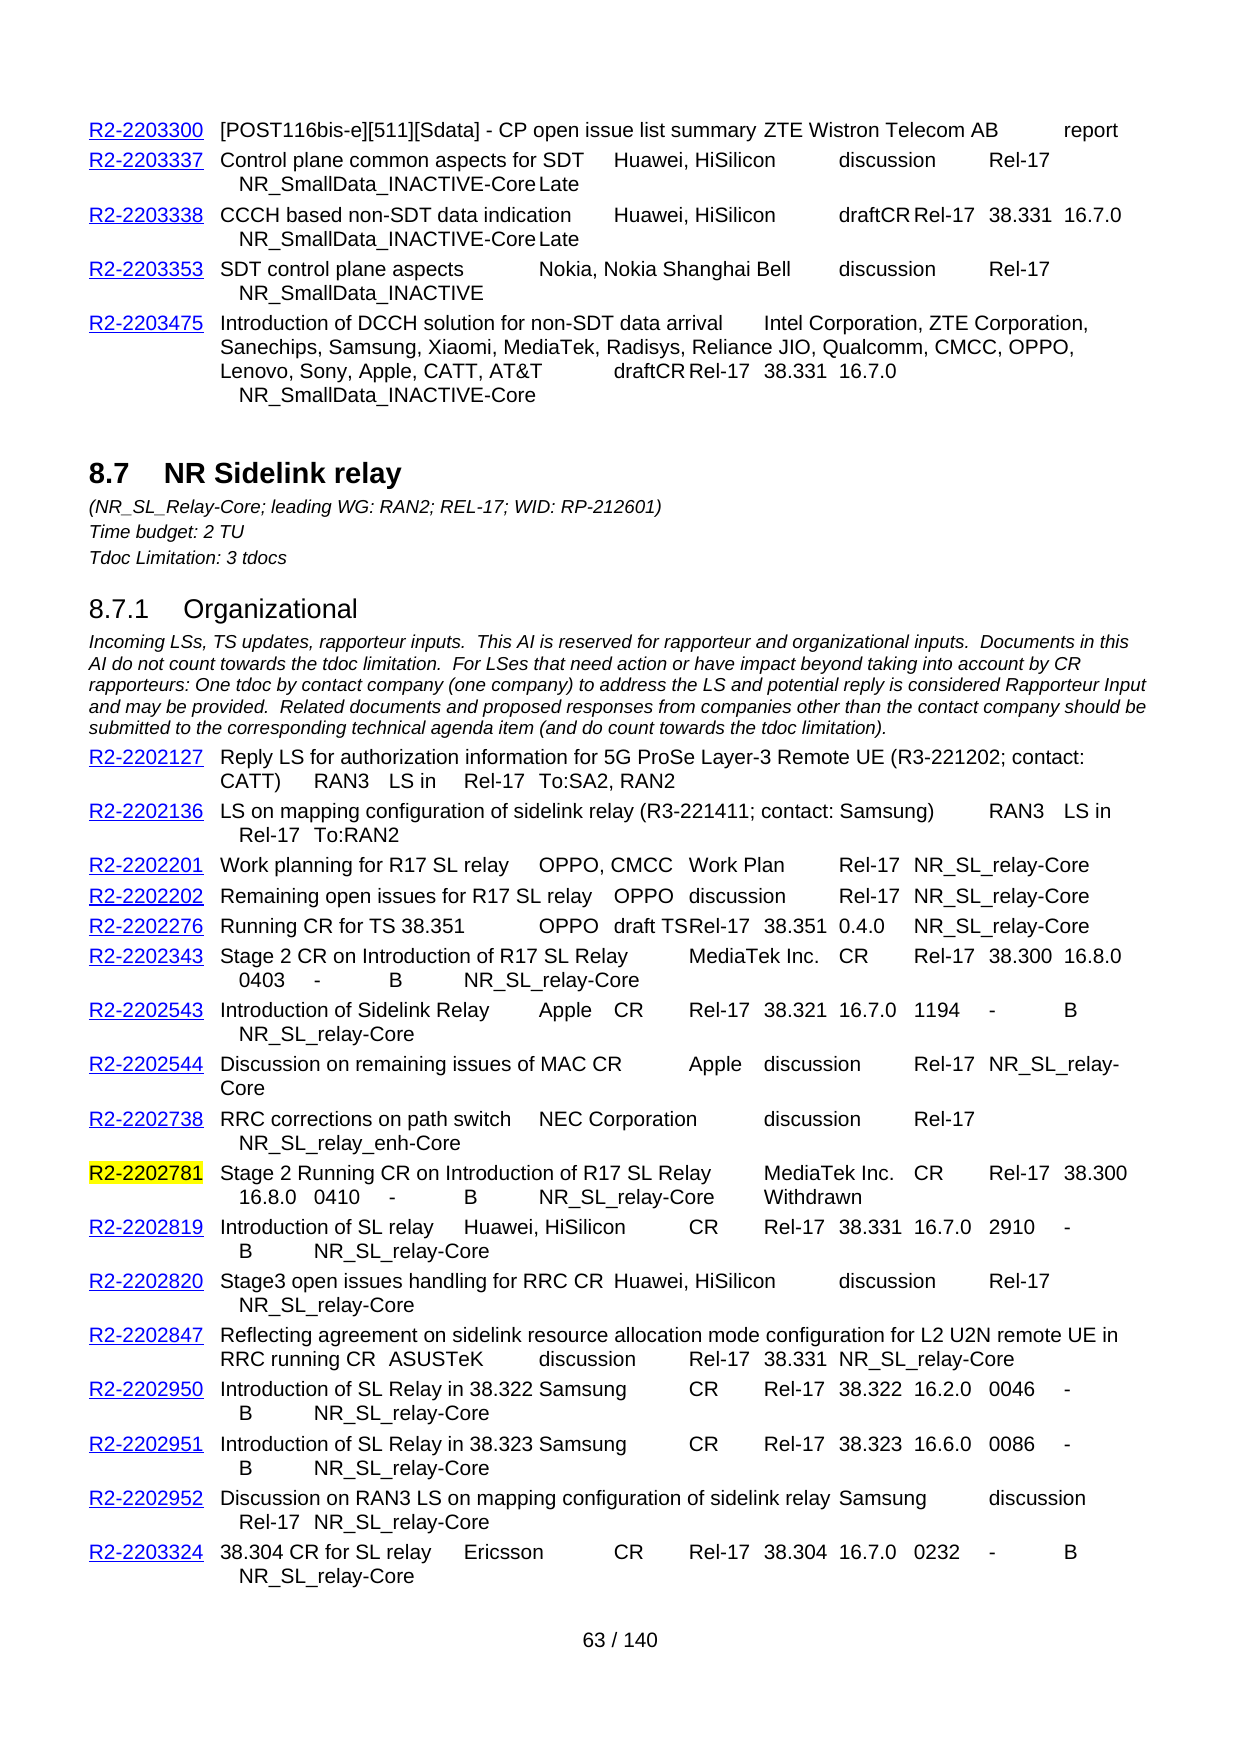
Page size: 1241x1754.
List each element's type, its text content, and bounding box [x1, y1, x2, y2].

title R2-2203300 [POST116bis-e][511][Sdata] - CP open issue list summary ZTE Wistron Telecom AB report [89, 118, 1152, 142]
title R2-2203475 Introduction of DCCH solution for non-SDT data arrival Intel Corporation, ZTE Corporation, Sanechips, Samsung, Xiaomi, MediaTek, Radisys, Reliance JIO, Qualcomm, CMCC, OPPO, Lenovo, Sony, Apple, CATT, AT&T draftCR Rel-17 38.331 16.7.0 NR_SmallData_INACTIVE-Core [89, 311, 1152, 407]
title R2-2203324 38.304 CR for SL relay Ericsson CR Rel-17 38.304 16.7.0 0232 - B NR_SL_relay-Core [89, 1540, 1152, 1588]
title R2-2202847 Reflecting agreement on sidelink resource allocation mode configuration for L2 U2N remote UE in RRC running CR ASUSTeK discussion Rel-17 38.331 NR_SL_relay-Core [89, 1323, 1152, 1371]
text Time budget: 2 TU [89, 521, 1152, 543]
title R2-2202136 LS on mapping configuration of sidelink relay (R3-221411; contact: Samsung) RAN3 LS in Rel-17 To:RAN2 [89, 799, 1152, 847]
title R2-2203337 Control plane common aspects for SDT Huawei, HiSilicon discussion Rel-17 NR_SmallData_INACTIVE-Core Late [89, 148, 1152, 196]
title R2-2202950 Introduction of SL Relay in 38.322 Samsung CR Rel-17 38.322 16.2.0 0046 - B NR_SL_relay-Core [89, 1377, 1152, 1425]
title R2-2202544 Discussion on remaining issues of MAC CR Apple discussion Rel-17 NR_SL_relay-Core [89, 1052, 1152, 1100]
title R2-2202738 RRC corrections on path switch NEC Corporation discussion Rel-17 NR_SL_relay_enh-Core [89, 1106, 1152, 1154]
text Tdoc Limitation: 3 tdocs [89, 547, 1152, 568]
subtitle 8.7.1 Organizational [89, 593, 1152, 625]
text Incoming LSs, TS updates, rapporteur inputs. This AI is reserved for rapporteur and organizational inputs. Documents in this AI do not count towards the tdoc limitation. For LSes that need action or have impact beyond taking into account by CR rapporteurs: One tdoc by contact company (one company) to address the LS and potential reply is considered Rapporteur Input and may be provided. Related documents and proposed responses from companies other than the contact company should be submitted to the corresponding technical agenda item (and do count towards the tdoc limitation). [89, 631, 1152, 739]
title R2-2202819 Introduction of SL relay Huawei, HiSilicon CR Rel-17 38.331 16.7.0 2910 - B NR_SL_relay-Core [89, 1215, 1152, 1263]
text (NR_SL_Relay-Core; leading WG: RAN2; REL-17; WID: RP-212601) [89, 495, 1152, 517]
title R2-2202202 Remaining open issues for R17 SL relay OPPO discussion Rel-17 NR_SL_relay-Core [89, 883, 1152, 907]
subtitle 8.7 NR Sidelink relay [89, 456, 1152, 489]
title R2-2202951 Introduction of SL Relay in 38.323 Samsung CR Rel-17 38.323 16.6.0 0086 - B NR_SL_relay-Core [89, 1431, 1152, 1479]
title R2-2202781 Stage 2 Running CR on Introduction of R17 SL Relay MediaTek Inc. CR Rel-17 38.300 16.8.0 0410 - B NR_SL_relay-Core Withdrawn [89, 1161, 1152, 1208]
title R2-2202543 Introduction of Sidelink Relay Apple CR Rel-17 38.321 16.7.0 1194 - B NR_SL_relay-Core [89, 998, 1152, 1046]
title R2-2202820 Stage3 open issues handling for RRC CR Huawei, HiSilicon discussion Rel-17 NR_SL_relay-Core [89, 1269, 1152, 1317]
title R2-2202201 Work planning for R17 SL relay OPPO, CMCC Work Plan Rel-17 NR_SL_relay-Core [89, 853, 1152, 877]
title R2-2202952 Discussion on RAN3 LS on mapping configuration of sidelink relay Samsung discussion Rel-17 NR_SL_relay-Core [89, 1486, 1152, 1533]
title R2-2202127 Reply LS for authorization information for 5G ProSe Layer-3 Remote UE (R3-221202; contact: CATT) RAN3 LS in Rel-17 To:SA2, RAN2 [89, 745, 1152, 793]
title R2-2202343 Stage 2 CR on Introduction of R17 SL Relay MediaTek Inc. CR Rel-17 38.300 16.8.0 0403 - B NR_SL_relay-Core [89, 944, 1152, 992]
title R2-2202276 Running CR for TS 38.351 OPPO draft TS Rel-17 38.351 0.4.0 NR_SL_relay-Core [89, 914, 1152, 938]
title R2-2203353 SDT control plane aspects Nokia, Nokia Shanghai Bell discussion Rel-17 NR_SmallData_INACTIVE [89, 257, 1152, 304]
title R2-2203338 CCCH based non-SDT data indication Huawei, HiSilicon draftCR Rel-17 38.331 16.7.0 NR_SmallData_INACTIVE-Core Late [89, 202, 1152, 250]
